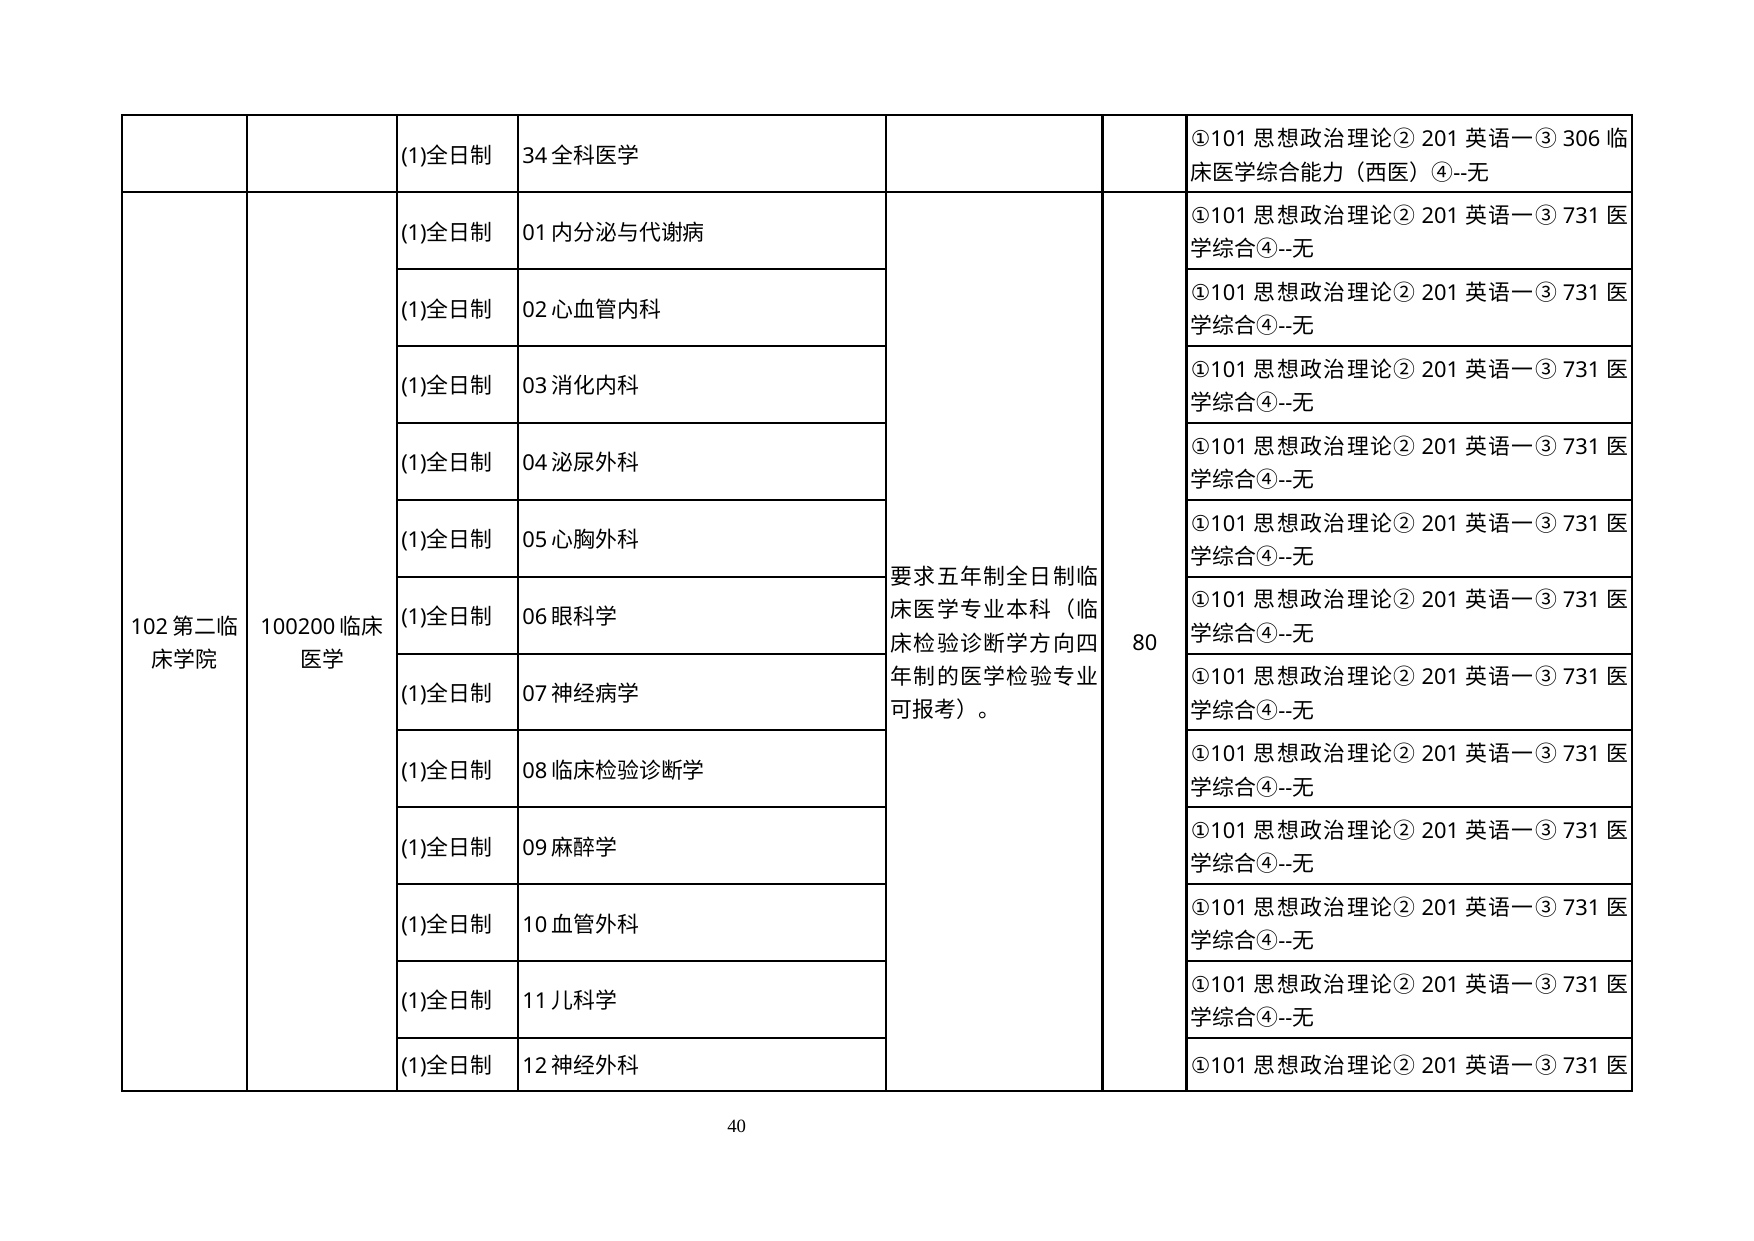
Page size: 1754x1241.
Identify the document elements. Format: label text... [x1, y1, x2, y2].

table_cell (1)全日制 [398, 578, 517, 652]
table_cell (1)全日制 [398, 116, 517, 191]
table_cell 06眼科学 [519, 578, 885, 652]
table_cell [1188, 1039, 1631, 1090]
table_cell 10血管外科 [519, 885, 885, 960]
table_cell (1)全日制 [398, 501, 517, 576]
table_cell (1)全日制 [398, 808, 517, 883]
table_cell 05心胸外科 [519, 501, 885, 576]
table_cell 要求五年制全日制临床医学专业本科（临床检验诊断学方向四年制的医学检验专业可报考）。 [887, 193, 1101, 1090]
table_cell (1)全日制 [398, 347, 517, 422]
table_cell 102第二临床学院 [123, 193, 246, 1090]
table_cell (1)全日制 [398, 655, 517, 729]
table_cell 02心血管内科 [519, 270, 885, 345]
table_cell ①101思想政治理论②201英语一③731医学综合④--无 [1188, 578, 1631, 652]
table_cell 08临床检验诊断学 [519, 731, 885, 806]
table_cell ①101思想政治理论②201英语一③731医学综合④--无 [1188, 193, 1631, 268]
table_cell 11儿科学 [519, 962, 885, 1037]
table_cell 34全科医学 [519, 116, 885, 191]
table_cell 80 [1104, 193, 1185, 1090]
table_cell ①101思想政治理论②201英语一③731医学综合④--无 [1188, 655, 1631, 729]
table_cell ①101思想政治理论②201英语一③731医学综合④--无 [1188, 501, 1631, 576]
table_cell 12神经外科 [519, 1039, 885, 1090]
table_cell ①101思想政治理论②201英语一③731医学综合④--无 [1188, 270, 1631, 345]
table_cell (1)全日制 [398, 193, 517, 268]
table_cell ①101思想政治理论②201英语一③731医学综合④--无 [1188, 808, 1631, 883]
table_cell (1)全日制 [398, 1039, 517, 1090]
table_cell 01内分泌与代谢病 [519, 193, 885, 268]
table_cell ①101思想政治理论②201英语一③731医学综合④--无 [1188, 962, 1631, 1037]
table_cell ①101思想政治理论②201英语一③731医学综合④--无 [1188, 347, 1631, 422]
table_cell (1)全日制 [398, 731, 517, 806]
table_cell 09麻醉学 [519, 808, 885, 883]
table_cell 100200临床 医学 [248, 193, 396, 1090]
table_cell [1188, 116, 1631, 191]
table_cell 03消化内科 [519, 347, 885, 422]
table_cell (1)全日制 [398, 885, 517, 960]
table_cell ①101思想政治理论②201英语一③731医学综合④--无 [1188, 731, 1631, 806]
table_cell 04泌尿外科 [519, 424, 885, 499]
table_cell ①101思想政治理论②201英语一③731医学综合④--无 [1188, 424, 1631, 499]
table_cell (1)全日制 [398, 270, 517, 345]
table_cell ①101思想政治理论②201英语一③731医学综合④--无 [1188, 885, 1631, 960]
table_cell (1)全日制 [398, 424, 517, 499]
table_cell 07神经病学 [519, 655, 885, 729]
table_cell (1)全日制 [398, 962, 517, 1037]
